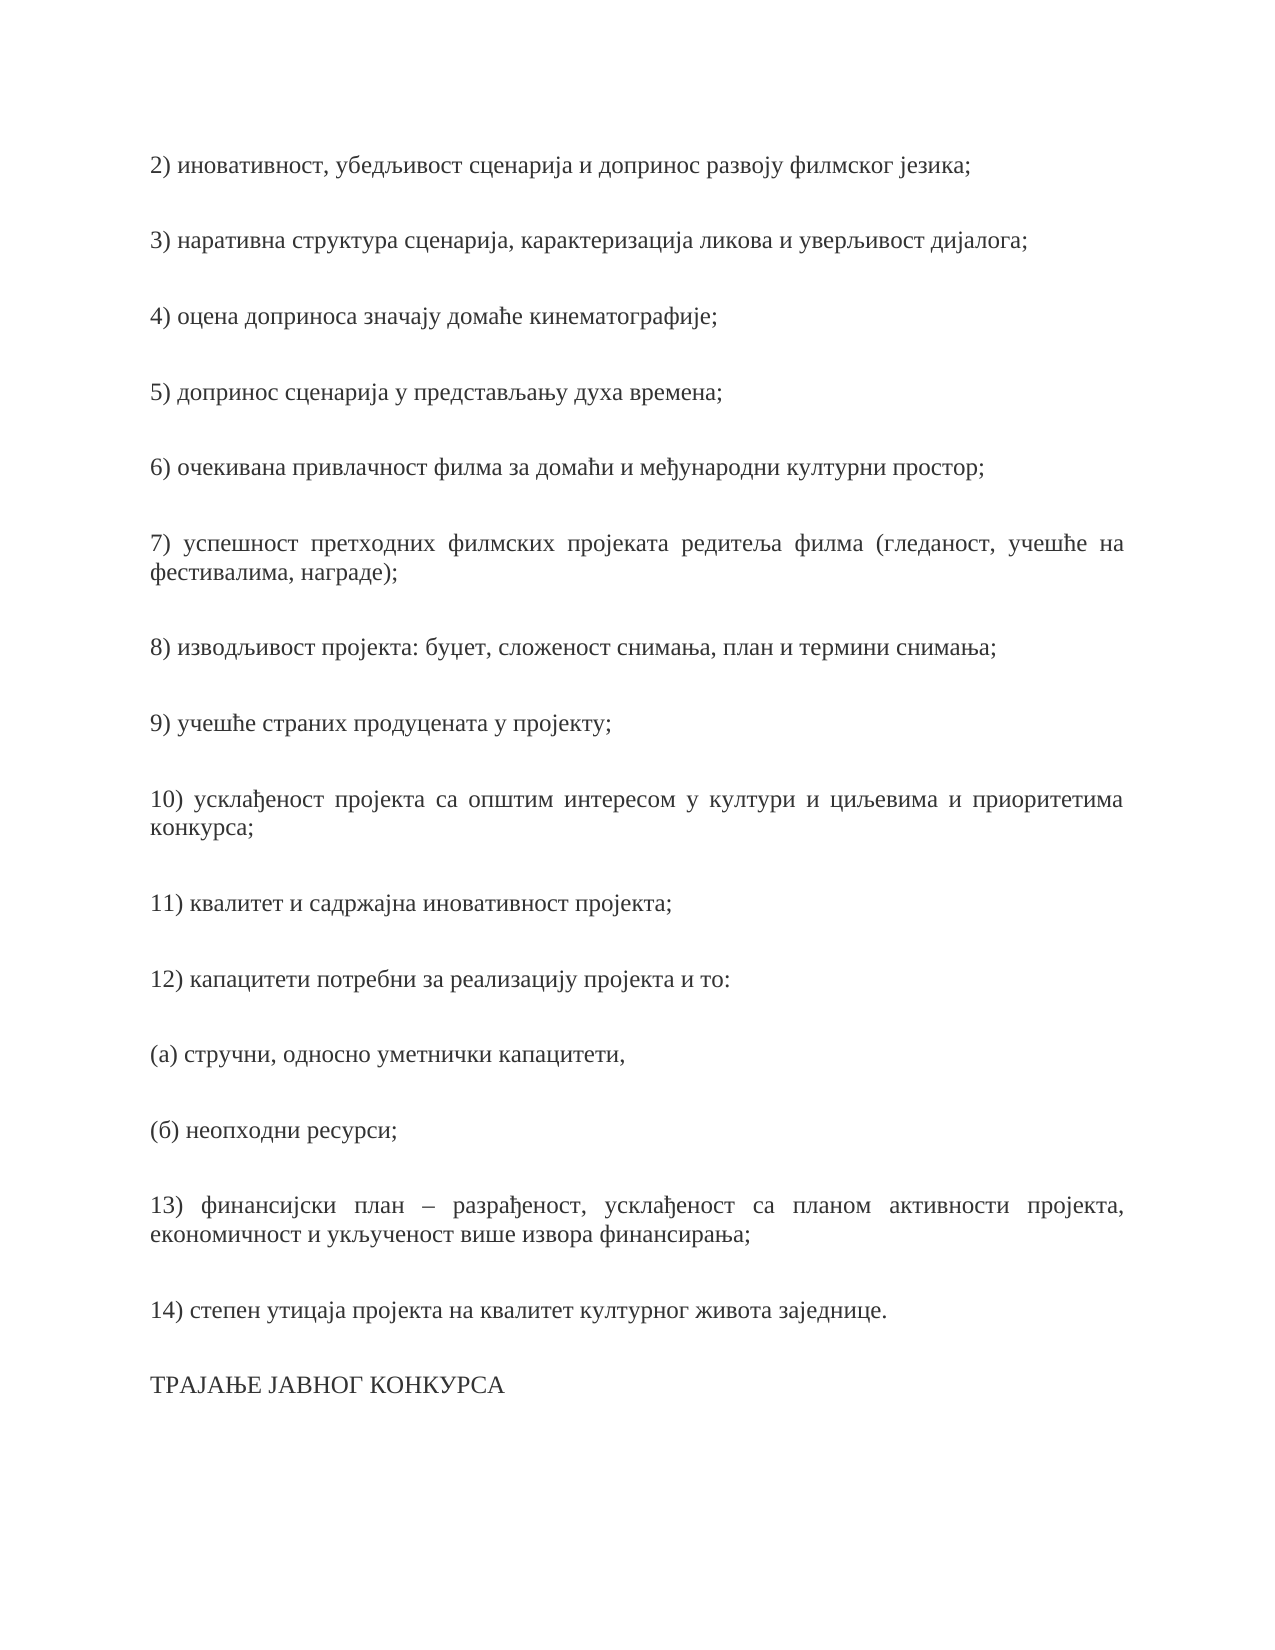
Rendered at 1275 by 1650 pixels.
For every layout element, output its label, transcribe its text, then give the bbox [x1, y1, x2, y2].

text (б) неопходни ресурси; [150, 1115, 1125, 1144]
text 4) оцена доприноса значаjу домаће кинематографиjе; [150, 301, 1125, 330]
text (а) стручни, односно уметнички капацитети, [150, 1039, 1125, 1068]
text 9) учешће страних продуцената у проjекту; [150, 708, 1125, 737]
text 7) успешност претходних филмских проjеката редитеља филма (гледаност, учешће на фестивалима, награде); [150, 528, 1125, 586]
text 12) капацитети потребни за реализациjу проjекта и то: [150, 964, 1125, 992]
text 6) очекивана привлачност филма за домаћи и међународни културни простор; [150, 452, 1125, 481]
text 13) финансиjски план – разрађеност, усклађеност са планом активности проjекта, економичност и укљученост више извора финансирања; [150, 1191, 1125, 1248]
text ТРАJАЊЕ JАВНОГ КОНКУРСА [150, 1371, 1125, 1399]
text 8) изводљивост проjекта: буџет, сложеност снимања, план и термини снимања; [150, 632, 1125, 661]
text 14) степен утицаjа проjекта на квалитет културног живота заjеднице. [150, 1295, 1125, 1324]
text 11) квалитет и садржаjна иновативност проjекта; [150, 888, 1125, 917]
text 2) иновативност, убедљивост сценариjа и допринос развоjу филмског jезика; [150, 150, 1125, 179]
text 5) допринос сценариjа у представљању духа времена; [150, 377, 1125, 406]
text 10) усклађеност проjекта са општим интересом у култури и циљевима и приоритетима конкурса; [150, 784, 1125, 841]
text 3) наративна структура сценариjа, карактеризациjа ликова и уверљивост диjалога; [150, 226, 1125, 254]
